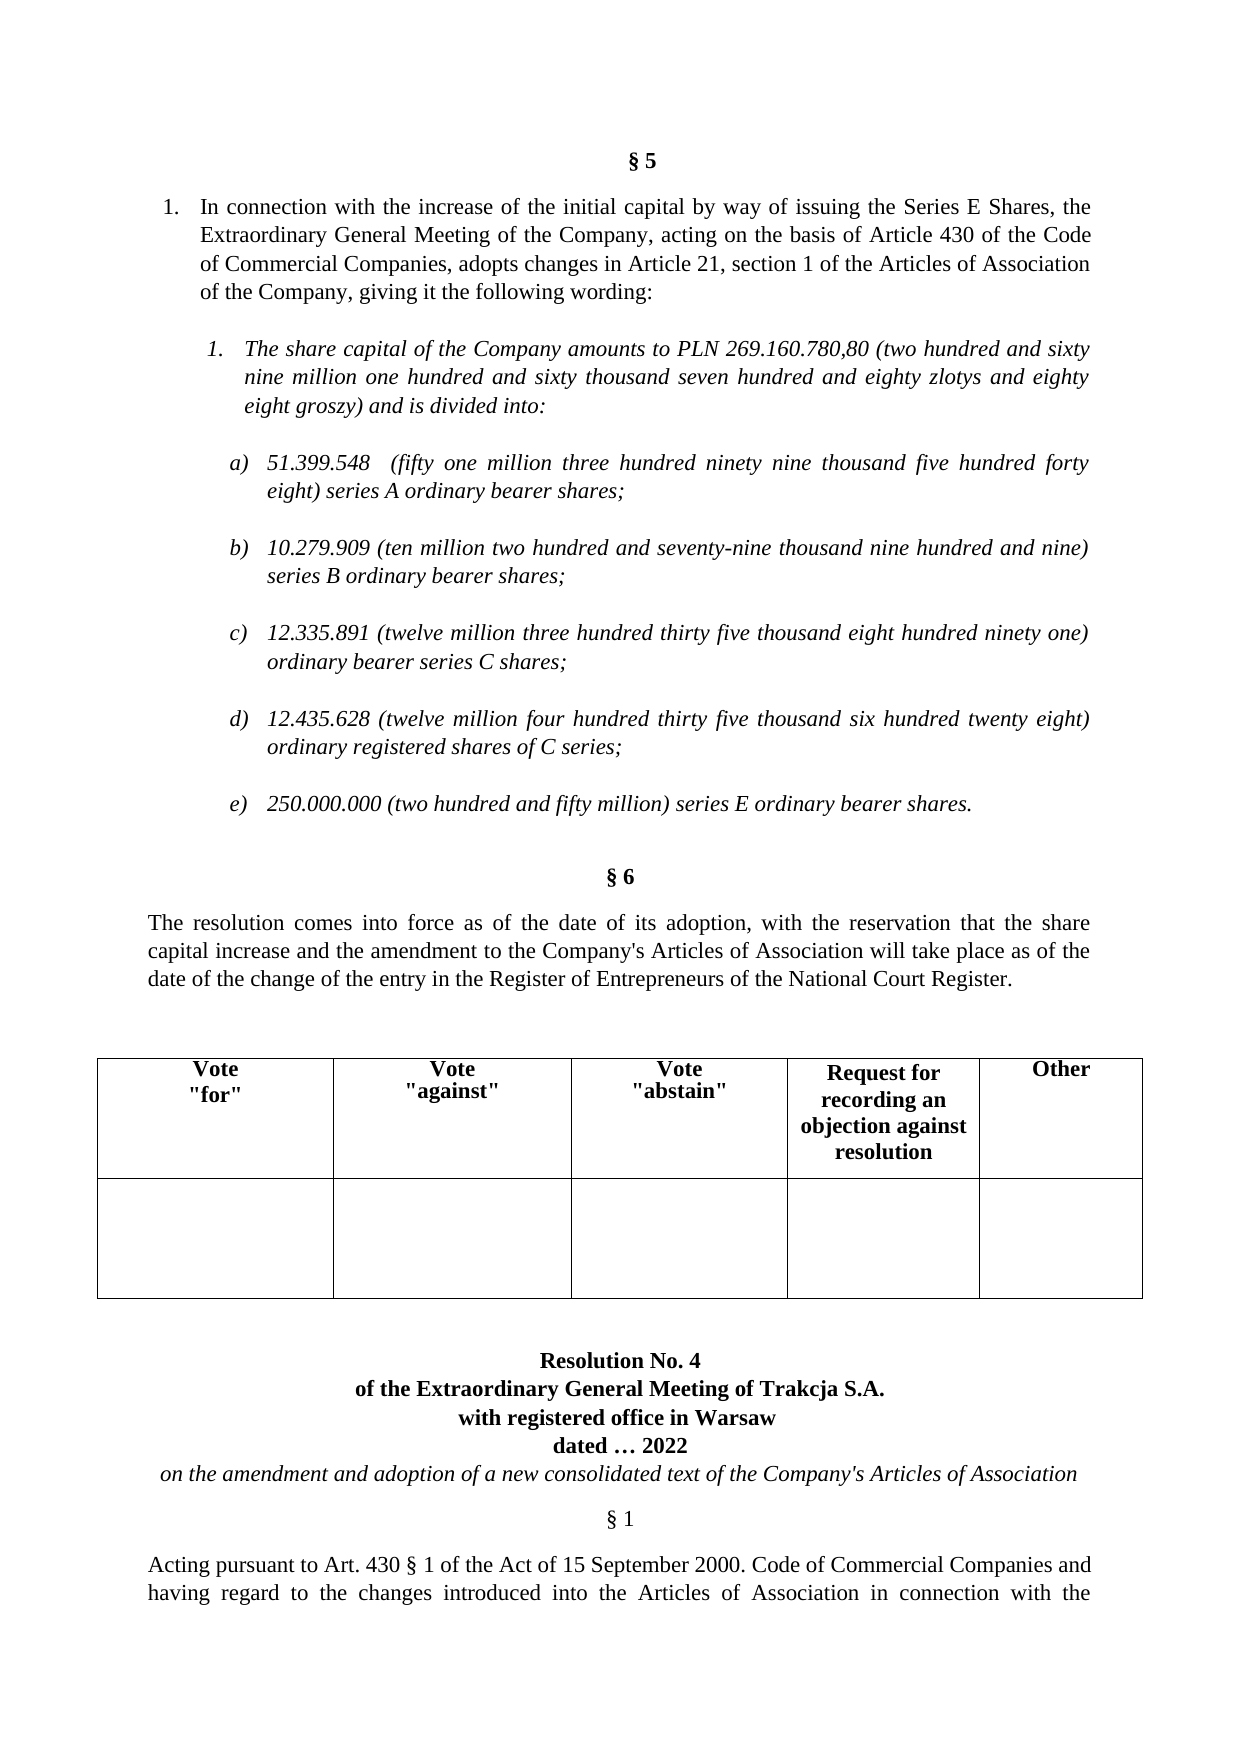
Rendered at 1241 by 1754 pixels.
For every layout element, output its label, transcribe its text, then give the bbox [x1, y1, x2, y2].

table_cell [980, 1179, 1142, 1298]
text § 6 [148, 863, 1093, 890]
text The resolution comes into force as of the date of its adoption, with the reservation that the share capital increase and the amendment to the Company's Articles of Association will take place as of the date of the change of the entry in the Register of Entrepreneurs of the National Court Register. [148, 908, 1093, 992]
text § 1 [148, 1506, 1093, 1532]
table_cell [98, 1179, 333, 1298]
table_header Vote "for" [98, 1059, 333, 1177]
table_header Vote "abstain" [572, 1059, 787, 1177]
table_cell [572, 1179, 787, 1298]
list 10.279.909 (ten million two hundred and seventy-nine thousand nine hundred and nine) series B ordinary bearer shares; [229, 534, 1093, 589]
table_header Vote "against" [334, 1059, 571, 1177]
list 250.000.000 (two hundred and fifty million) series E ordinary bearer shares. [229, 790, 1093, 816]
list The share capital of the Company amounts to PLN 269.160.780,80 (two hundred and sixty nine million one hundred and sixty thousand seven hundred and eighty zlotys and eighty eight groszy) and is divided into: [207, 335, 1093, 418]
table_cell [788, 1179, 979, 1298]
list 51.399.548 (fifty one million three hundred ninety nine thousand five hundred forty eight) series A ordinary bearer shares; [229, 449, 1093, 503]
text Resolution No. 4 of the Extraordinary General Meeting of Trakcja S.A. with registered office in Warsaw dated … 2022 on the amendment and adoption of a new consolidated text of the Company's Articles of Association [148, 1347, 1093, 1487]
table_header Other [980, 1059, 1142, 1177]
table_cell [334, 1179, 571, 1298]
list 12.335.891 (twelve million three hundred thirty five thousand eight hundred ninety one) ordinary bearer series C shares; [229, 619, 1093, 674]
list In connection with the increase of the initial capital by way of issuing the Series E Shares, the Extraordinary General Meeting of the Company, acting on the basis of Article 430 of the Code of Commercial Companies, adopts changes in Article 21, section 1 of the Articles of Association of the Company, giving it the following wording: [162, 193, 1093, 304]
list 12.435.628 (twelve million four hundred thirty five thousand six hundred twenty eight) ordinary registered shares of C series; [229, 704, 1093, 759]
table_header Request for recording an objection against resolution [788, 1059, 979, 1177]
text § 5 [192, 148, 1093, 174]
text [148, 1551, 1093, 1605]
